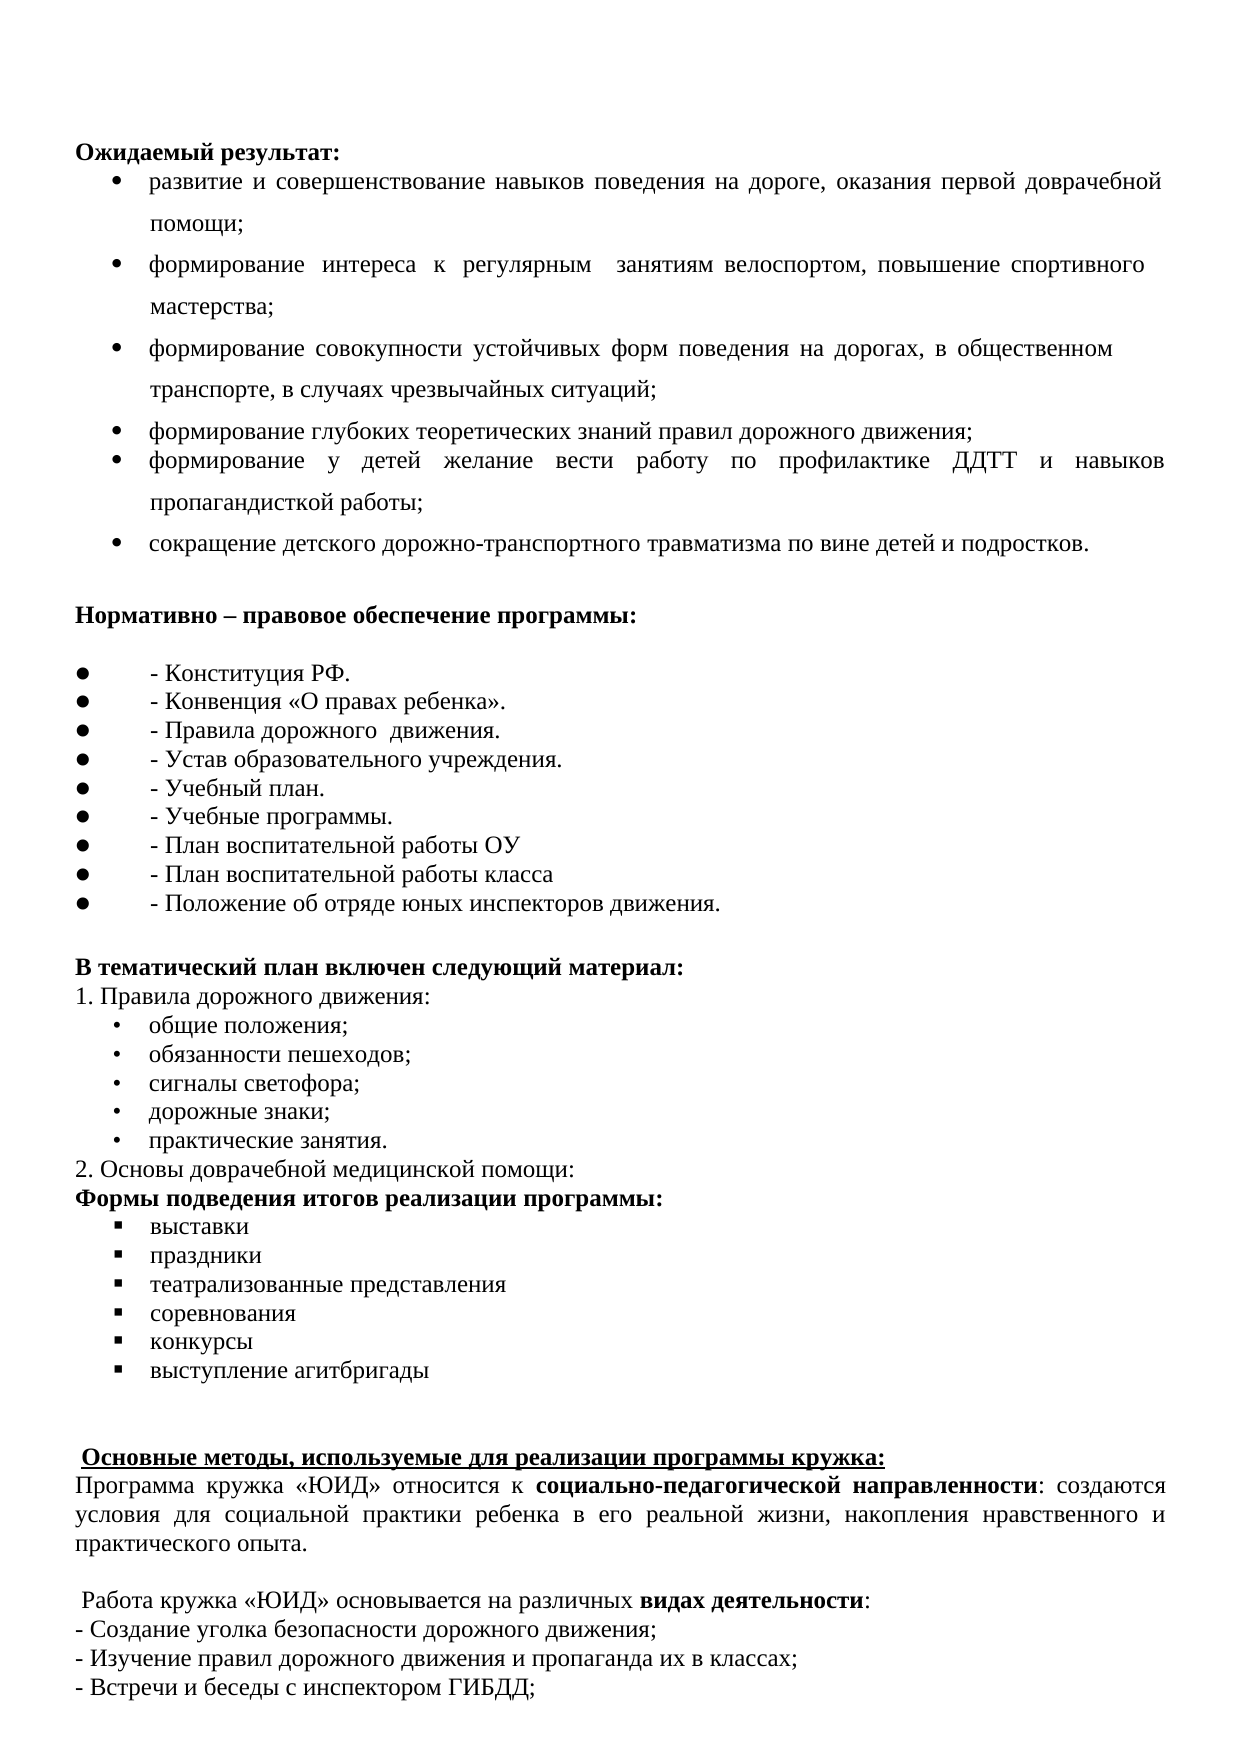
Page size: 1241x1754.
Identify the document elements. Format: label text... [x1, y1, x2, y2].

subtitle Формы подведения итогов реализации программы: [75, 1183, 1228, 1212]
list - Правила дорожного движения. [75, 715, 1228, 744]
list общие положения; [112, 1010, 1228, 1039]
list - Конституция РФ. [75, 658, 1228, 686]
text Основные методы, используемые для реализации программы кружка: [81, 1442, 1228, 1471]
list формирование интереса к регулярным занятиям велоспортом, повышение спортивного мастерства; [112, 249, 1165, 320]
list театрализованные представления [112, 1269, 1228, 1298]
list сокращение детского дорожно-транспортного травматизма по вине детей и подростков. [112, 528, 1228, 557]
list выставки [112, 1212, 1228, 1240]
list - Конвенция «О правах ребенка». [75, 686, 1228, 715]
list Основы доврачебной медицинской помощи: [75, 1154, 1228, 1183]
list Создание уголка безопасности дорожного движения; [75, 1614, 1228, 1643]
list - План воспитательной работы класса [75, 859, 1228, 888]
list практические занятия. [112, 1125, 1228, 1154]
list - Учебные программы. [75, 801, 1228, 830]
list Встречи и беседы с инспектором ГИБДД; [75, 1672, 1228, 1701]
subtitle Ожидаемый результат: [75, 137, 1228, 166]
list - Учебный план. [75, 773, 1228, 801]
subtitle В тематический план включен следующий материал: [75, 953, 1228, 982]
list конкурсы [112, 1326, 1228, 1355]
list соревнования [112, 1298, 1228, 1326]
list дорожные знаки; [112, 1096, 1228, 1125]
list формирование глубоких теоретических знаний правил дорожного движения; [112, 416, 1228, 445]
text Работа кружка «ЮИД» основывается на различных видах деятельности: [81, 1586, 1228, 1614]
subtitle Нормативно – правовое обеспечение программы: [75, 600, 1228, 629]
list Правила дорожного движения: [75, 982, 1228, 1010]
list формирование совокупности устойчивых форм поведения на дорогах, в общественном транспорте, в случаях чрезвычайных ситуаций; [112, 333, 1165, 403]
text Программа кружка «ЮИД» относится к социально-педагогической направленности: создаются условия для социальной практики ребенка в его реальной жизни, накопления нравственного и практического опыта. [75, 1471, 1166, 1557]
list сигналы светофора; [112, 1068, 1228, 1096]
list - План воспитательной работы ОУ [75, 830, 1228, 859]
list обязанности пешеходов; [112, 1039, 1228, 1068]
list формирование у детей желание вести работу по профилактике ДДТТ и навыков пропагандисткой работы; [112, 445, 1165, 515]
list праздники [112, 1240, 1228, 1269]
list выступление агитбригады [112, 1355, 1228, 1384]
list - Устав образовательного учреждения. [75, 744, 1228, 773]
list развитие и совершенствование навыков поведения на дороге, оказания первой доврачебной помощи; [112, 166, 1165, 237]
list - Положение об отряде юных инспекторов движения. [75, 888, 1228, 916]
list Изучение правил дорожного движения и пропаганда их в классах; [75, 1643, 1228, 1672]
